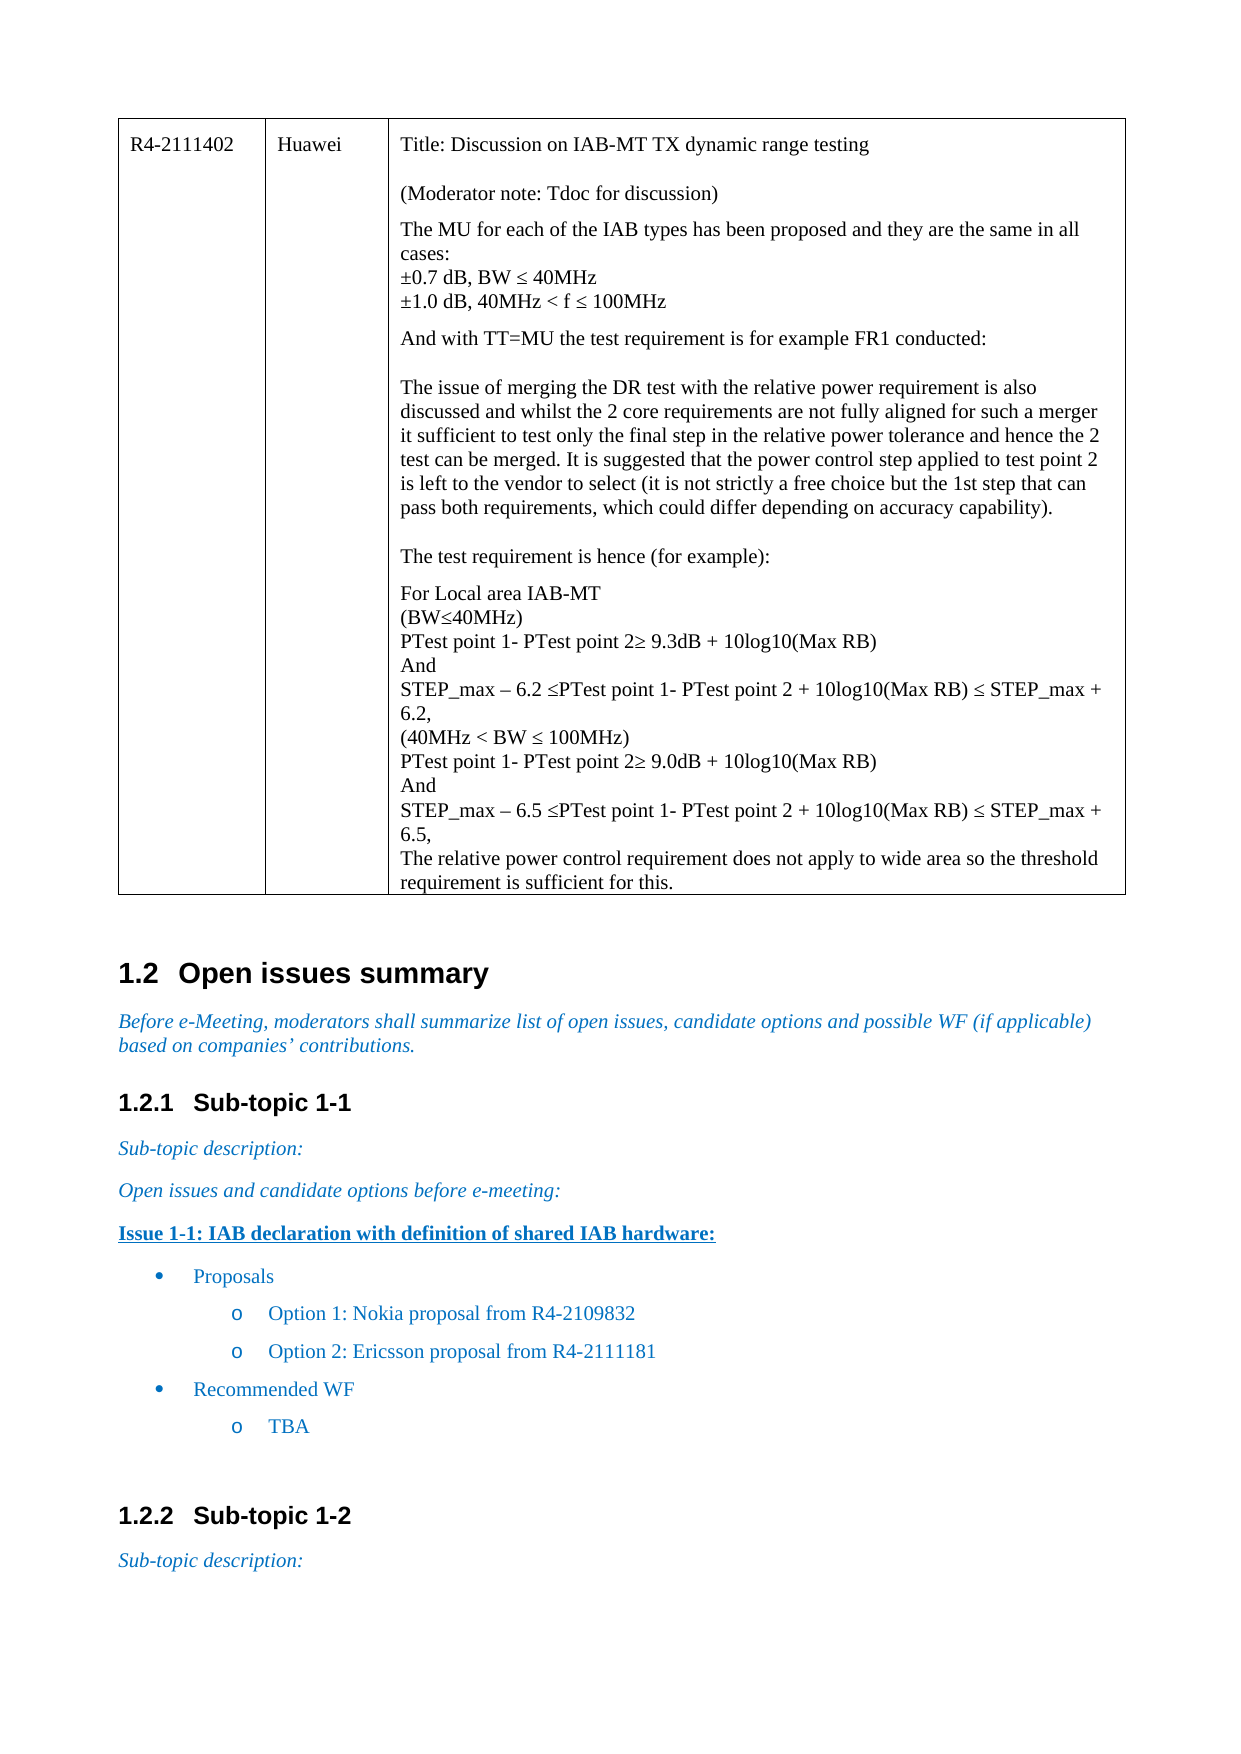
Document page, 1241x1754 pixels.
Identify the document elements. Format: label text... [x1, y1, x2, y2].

subtitle Open issues summary [118, 956, 1122, 990]
text Before e-Meeting, moderators shall summarize list of open issues, candidate options and possible WF (if applicable) based on companies’ contributions. [118, 1009, 1122, 1057]
list Recommended WF [156, 1377, 1122, 1401]
table_cell Huawei [266, 119, 388, 894]
list Option 1: Nokia proposal from R4-2109832 [231, 1301, 1122, 1326]
list TBA [231, 1413, 1122, 1439]
text Sub-topic description: [118, 1548, 1122, 1572]
text Sub-topic description: [118, 1136, 1122, 1159]
text Issue 1-1: IAB declaration with definition of shared IAB hardware: [118, 1221, 1122, 1245]
table_cell R4-2111402 [119, 119, 265, 894]
table_cell Title: Discussion on IAB-MT TX dynamic range testing (Moderator note: Tdoc for discussion) The MU for each of the IAB types has been proposed and they are the same in all cases: ±0.7 dB, BW ≤ 40MHz ±1.0 dB, 40MHz < f ≤ 100MHz And with TT=MU the test requirement is for example FR1 conducted: The issue of merging the DR test with the relative power requirement is also discussed and whilst the 2 core requirements are not fully aligned for such a merger it sufficient to test only the final step in the relative power tolerance and hence the 2 test can be merged. It is suggested that the power control step applied to test point 2 is left to the vendor to select (it is not strictly a free choice but the 1st step that can pass both requirements, which could differ depending on accuracy capability). The test requirement is hence (for example): For Local area IAB-MT (BW≤40MHz) PTest point 1- PTest point 2≥ 9.3dB + 10log10(Max RB) And STEP_max – 6.2 ≤PTest point 1- PTest point 2 + 10log10(Max RB) ≤ STEP_max + 6.2, (40MHz < BW ≤ 100MHz) PTest point 1- PTest point 2≥ 9.0dB + 10log10(Max RB) And STEP_max – 6.5 ≤PTest point 1- PTest point 2 + 10log10(Max RB) ≤ STEP_max + 6.5, The relative power control requirement does not apply to wide area so the threshold requirement is sufficient for this. [389, 119, 1125, 894]
list Option 2: Ericsson proposal from R4-2111181 [231, 1339, 1122, 1364]
subtitle Sub-topic 1-1 [118, 1088, 1122, 1117]
list Proposals [156, 1264, 1122, 1288]
text Open issues and candidate options before e-meeting: [118, 1178, 1122, 1202]
subtitle Sub-topic 1-2 [118, 1501, 1122, 1529]
